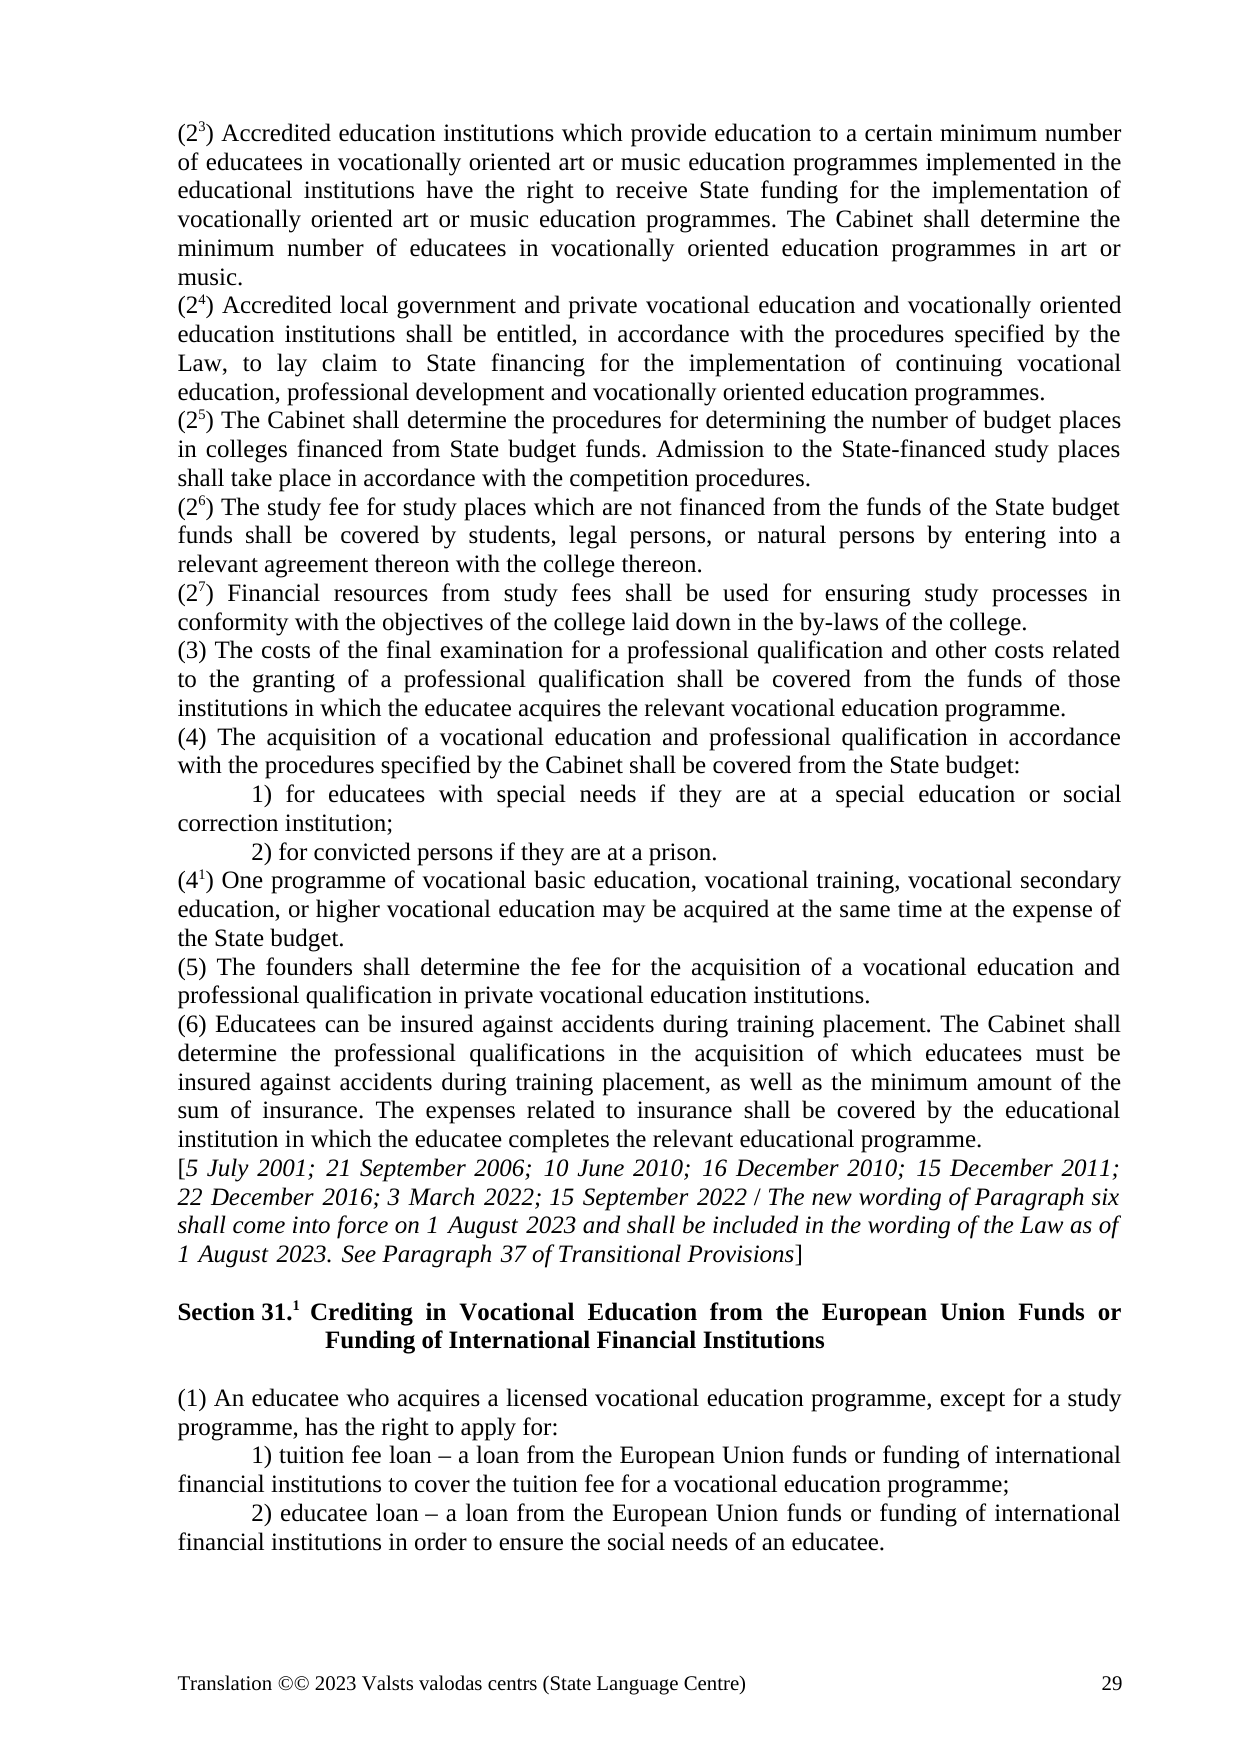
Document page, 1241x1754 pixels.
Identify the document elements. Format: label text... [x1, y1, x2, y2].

text 2) for convicted persons if they are at a prison. [177, 837, 1122, 866]
text (4) The acquisition of a vocational education and professional qualification in accordance with the procedures specified by the Cabinet shall be covered from the State budget: [177, 722, 1122, 779]
text [5 July 2001; 21 September 2006; 10 June 2010; 16 December 2010; 15 December 2011; 22 December 2016; 3 March 2022; 15 September 2022 / The new wording of Paragraph six shall come into force on 1 August 2023 and shall be included in the wording of the Law as of 1 August 2023. See Paragraph 37 of Transitional Provisions] [177, 1153, 1122, 1268]
text (1) An educatee who acquires a licensed vocational education programme, except for a study programme, has the right to apply for: [177, 1383, 1122, 1441]
text (3) The costs of the final examination for a professional qualification and other costs related to the granting of a professional qualification shall be covered from the funds of those institutions in which the educatee acquires the relevant vocational education programme. [177, 636, 1122, 722]
text 1) tuition fee loan – a loan from the European Union funds or funding of international financial institutions to cover the tuition fee for a vocational education programme; [177, 1441, 1122, 1498]
text (6) Educatees can be insured against accidents during training placement. The Cabinet shall determine the professional qualifications in the acquisition of which educatees must be insured against accidents during training placement, as well as the minimum amount of the sum of insurance. The expenses related to insurance shall be covered by the educational institution in which the educatee completes the relevant educational programme. [177, 1009, 1122, 1153]
text (41) One programme of vocational basic education, vocational training, vocational secondary education, or higher vocational education may be acquired at the same time at the expense of the State budget. [177, 866, 1122, 952]
text 2) educatee loan – a loan from the European Union funds or funding of international financial institutions in order to ensure the social needs of an educatee. [177, 1498, 1122, 1556]
text 1) for educatees with special needs if they are at a special education or social correction institution; [177, 779, 1122, 837]
text (23) Accredited education institutions which provide education to a certain minimum number of educatees in vocationally oriented art or music education programmes implemented in the educational institutions have the right to receive State funding for the implementation of vocationally oriented art or music education programmes. The Cabinet shall determine the minimum number of educatees in vocationally oriented education programmes in art or music. [177, 118, 1122, 291]
text (24) Accredited local government and private vocational education and vocationally oriented education institutions shall be entitled, in accordance with the procedures specified by the Law, to lay claim to State financing for the implementation of continuing vocational education, professional development and vocationally oriented education programmes. [177, 291, 1122, 406]
text (25) The Cabinet shall determine the procedures for determining the number of budget places in colleges financed from State budget funds. Admission to the State-financed study places shall take place in accordance with the competition procedures. [177, 406, 1122, 492]
text (5) The founders shall determine the fee for the acquisition of a vocational education and professional qualification in private vocational education institutions. [177, 952, 1122, 1009]
text (26) The study fee for study places which are not financed from the funds of the State budget funds shall be covered by students, legal persons, or natural persons by entering into a relevant agreement thereon with the college thereon. [177, 492, 1122, 578]
text Section 31.1 Crediting in Vocational Education from the European Union Funds or Funding of International Financial Institutions [177, 1297, 1122, 1354]
text (27) Financial resources from study fees shall be used for ensuring study processes in conformity with the objectives of the college laid down in the by-laws of the college. [177, 578, 1122, 636]
